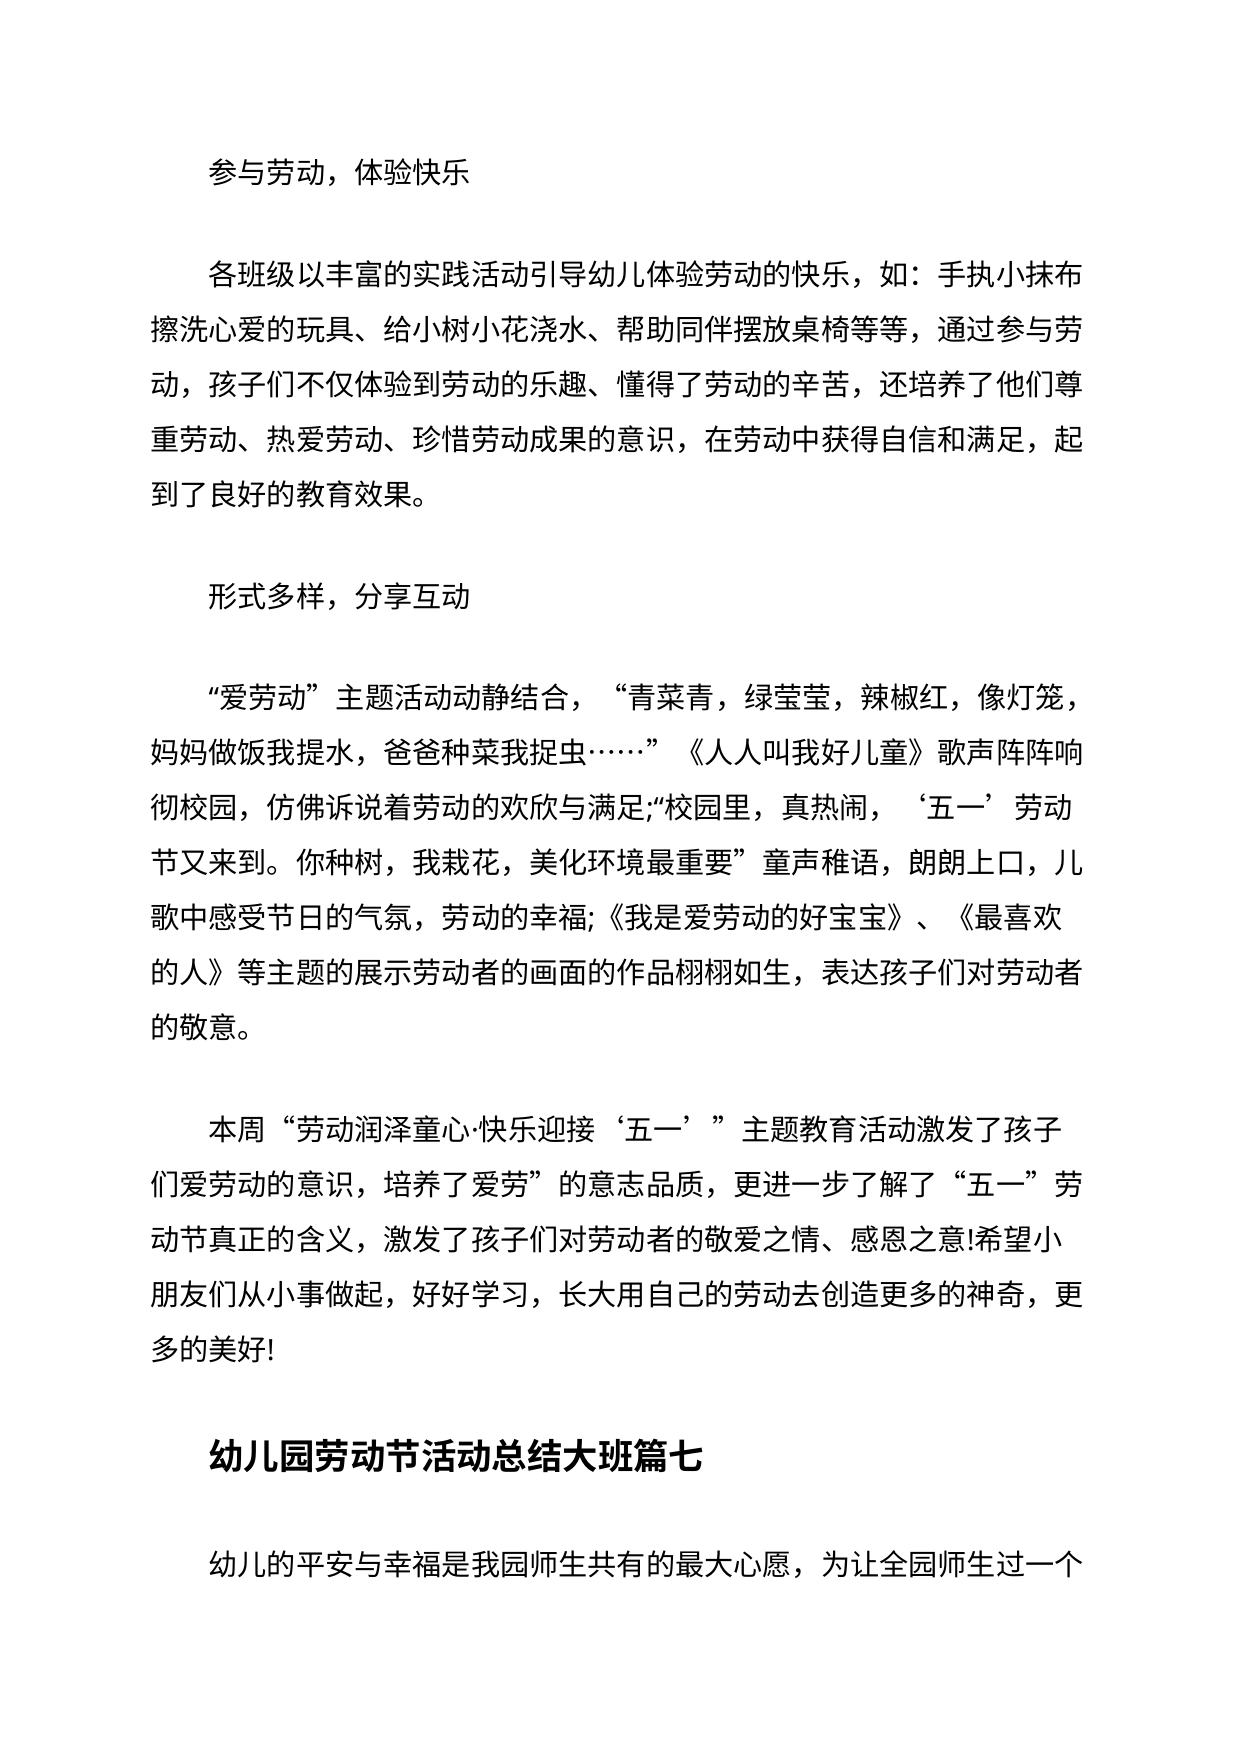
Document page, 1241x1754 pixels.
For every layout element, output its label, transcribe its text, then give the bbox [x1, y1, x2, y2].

text 本周“劳动润泽童心·快乐迎接‘五一’”主题教育活动激发了孩子们爱劳动的意识，培养了爱劳”的意志品质，更进一步了解了“五一”劳动节真正的含义，激发了孩子们对劳动者的敬爱之情、感恩之意!希望小朋友们从小事做起，好好学习，长大用自己的劳动去创造更多的神奇，更多的美好! [150, 1106, 1090, 1368]
text 形式多样，分享互动 [150, 573, 1090, 615]
text 幼儿园劳动节活动总结大班篇七 [150, 1428, 1090, 1479]
text 各班级以丰富的实践活动引导幼儿体验劳动的快乐，如：手执小抹布擦洗心爱的玩具、给小树小花浇水、帮助同伴摆放桌椅等等，通过参与劳动，孩子们不仅体验到劳动的乐趣、懂得了劳动的辛苦，还培养了他们尊重劳动、热爱劳动、珍惜劳动成果的意识，在劳动中获得自信和满足，起到了良好的教育效果。 [150, 252, 1090, 514]
text “爱劳动”主题活动动静结合，“青菜青，绿莹莹，辣椒红，像灯笼，妈妈做饭我提水，爸爸种菜我捉虫……”《人人叫我好儿童》歌声阵阵响彻校园，仿佛诉说着劳动的欢欣与满足;“校园里，真热闹，‘五一’劳动节又来到。你种树，我栽花，美化环境最重要”童声稚语，朗朗上口，儿歌中感受节日的气氛，劳动的幸福;《我是爱劳动的好宝宝》、《最喜欢的人》等主题的展示劳动者的画面的作品栩栩如生，表达孩子们对劳动者的敬意。 [150, 675, 1090, 1047]
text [150, 1542, 1090, 1584]
text 参与劳动，体验快乐 [150, 150, 1090, 192]
